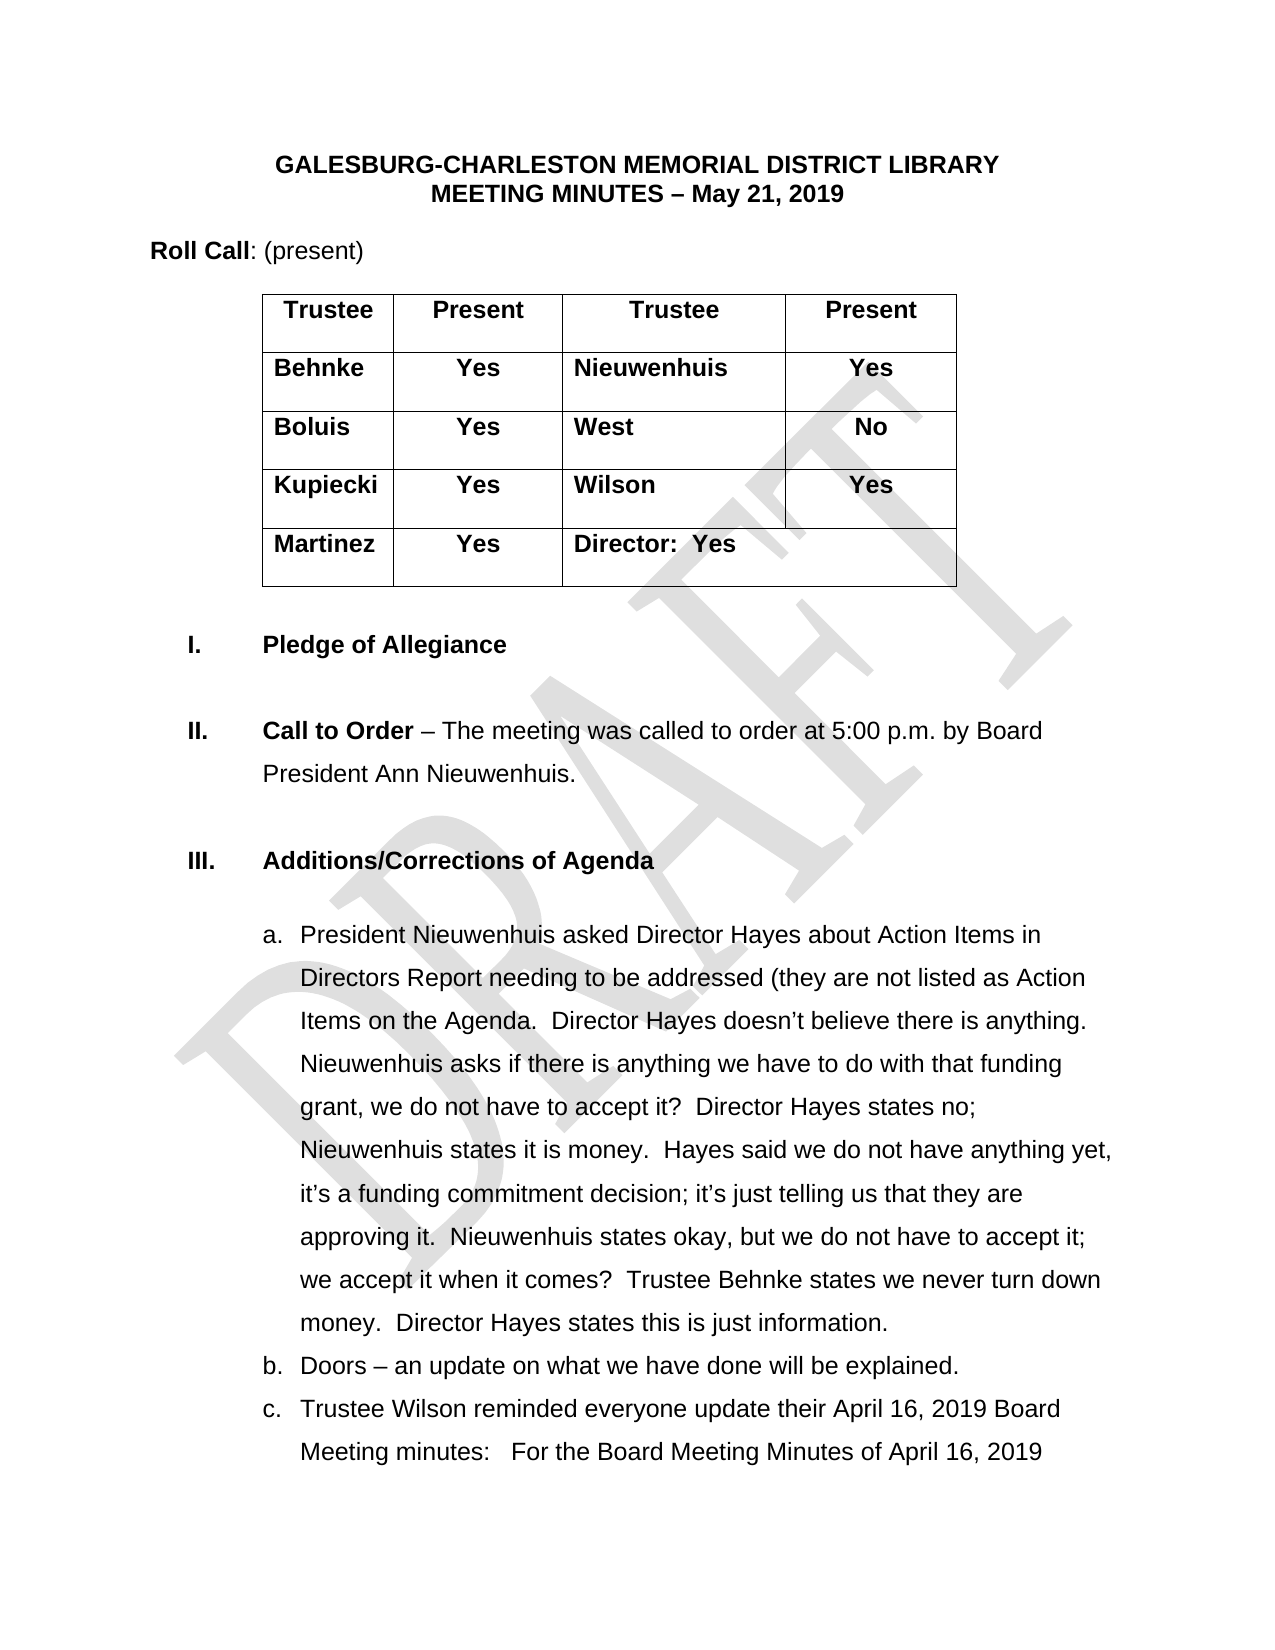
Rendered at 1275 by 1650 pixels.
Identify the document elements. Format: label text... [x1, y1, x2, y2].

table_header Present [394, 295, 562, 352]
list Pledge of Allegiance [187, 630, 1125, 659]
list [262, 1394, 1125, 1466]
list Additions/Corrections of Agenda [187, 846, 1125, 874]
table_cell Director: Yes [563, 529, 956, 586]
list Doors – an update on what we have done will be explained. [262, 1351, 1125, 1380]
list Call to Order – The meeting was called to order at 5:00 p.m. by Board President Ann Nieuwenhuis. [187, 716, 1125, 788]
table_cell Yes [394, 529, 562, 586]
table_cell West [563, 412, 785, 469]
table_cell Martinez [263, 529, 393, 586]
table_header Trustee [563, 295, 785, 352]
table_cell Yes [394, 412, 562, 469]
table_cell Yes [786, 353, 956, 411]
text Roll Call: (present) [150, 236, 1125, 265]
table_header Present [786, 295, 956, 352]
text MEETING MINUTES – May 21, 2019 [150, 179, 1125, 207]
table_cell Behnke [263, 353, 393, 411]
table_cell Yes [394, 353, 562, 411]
table_header Trustee [263, 295, 393, 352]
table_cell Boluis [263, 412, 393, 469]
list President Nieuwenhuis asked Director Hayes about Action Items in Directors Report needing to be addressed (they are not listed as Action Items on the Agenda. Director Hayes doesn’t believe there is anything. Nieuwenhuis asks if there is anything we have to do with that funding grant, we do not have to accept it? Director Hayes states no; Nieuwenhuis states it is money. Hayes said we do not have anything yet, it’s a funding commitment decision; it’s just telling us that they are approving it. Nieuwenhuis states okay, but we do not have to accept it; we accept it when it comes? Trustee Behnke states we never turn down money. Director Hayes states this is just information. [262, 920, 1125, 1337]
table_cell Yes [394, 470, 562, 527]
text GALESBURG-CHARLESTON MEMORIAL DISTRICT LIBRARY [150, 150, 1125, 179]
table_cell Nieuwenhuis [563, 353, 785, 411]
table_cell No [786, 412, 956, 469]
table_cell Yes [786, 470, 956, 527]
table_cell Wilson [563, 470, 785, 527]
table_cell Kupiecki [263, 470, 393, 527]
